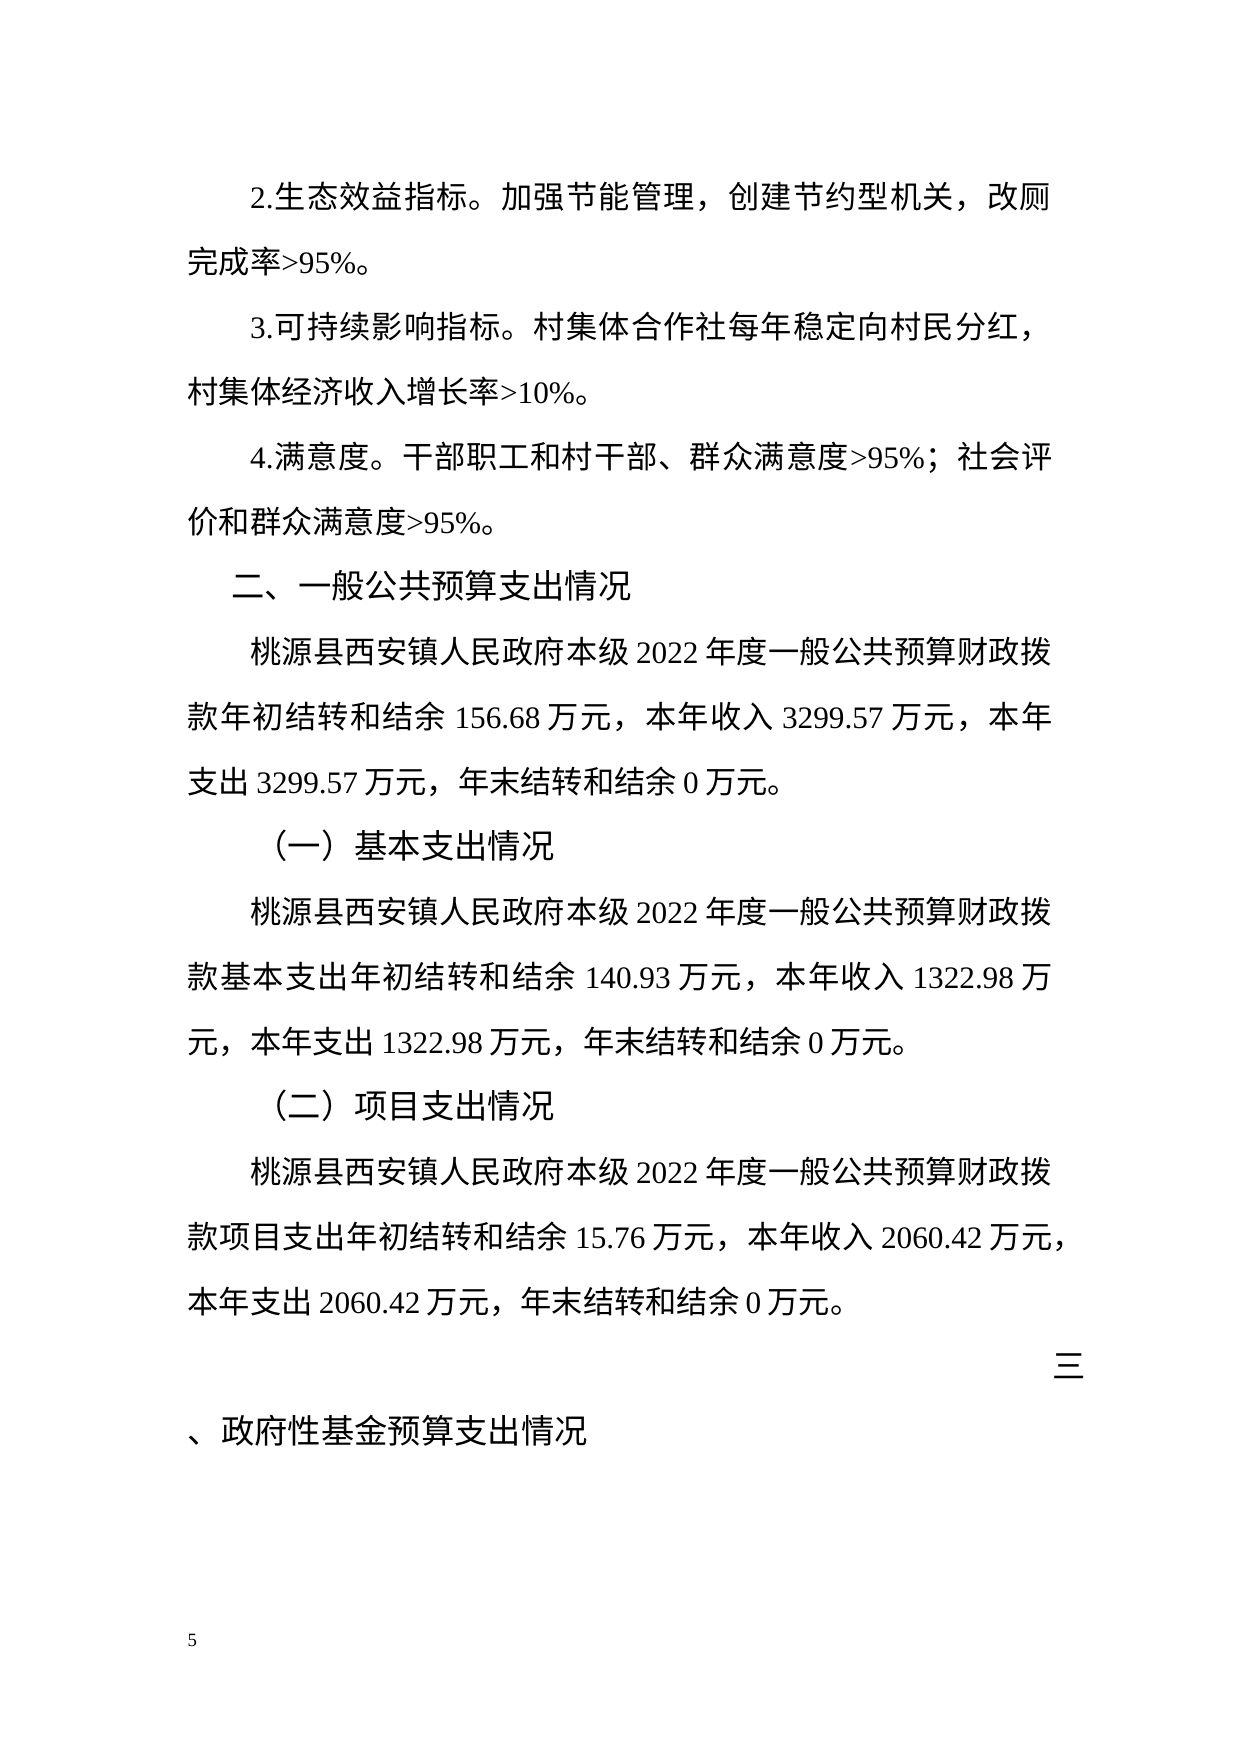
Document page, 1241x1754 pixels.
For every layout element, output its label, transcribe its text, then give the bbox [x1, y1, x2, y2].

list 二、一般公共预算支出情况 [187, 552, 1053, 617]
text 桃源县西安镇人民政府本级2022年度一般公共预算财政拨款年初结转和结余156.68万元，本年收入3299.57万元，本年支出3299.57万元，年末结转和结余0万元。 [187, 617, 1053, 812]
text 4.满意度。干部职工和村干部、群众满意度>95%；社会评价和群众满意度>95%。 [187, 422, 1053, 552]
text （一）基本支出情况 [187, 812, 1053, 877]
list 三、政府性基金预算支出情况 [187, 1332, 1053, 1462]
text 桃源县西安镇人民政府本级2022年度一般公共预算财政拨款基本支出年初结转和结余140.93万元，本年收入1322.98万元，本年支出1322.98万元，年末结转和结余0万元。 [187, 877, 1053, 1072]
text 桃源县西安镇人民政府本级2022年度一般公共预算财政拨款项目支出年初结转和结余15.76万元，本年收入2060.42万元，本年支出2060.42万元，年末结转和结余0万元。 [187, 1137, 1053, 1332]
text 3.可持续影响指标。村集体合作社每年稳定向村民分红，村集体经济收入增长率>10%。 [187, 292, 1053, 422]
text 2.生态效益指标。加强节能管理，创建节约型机关，改厕完成率>95%。 [187, 162, 1053, 292]
text （二）项目支出情况 [187, 1072, 1053, 1137]
